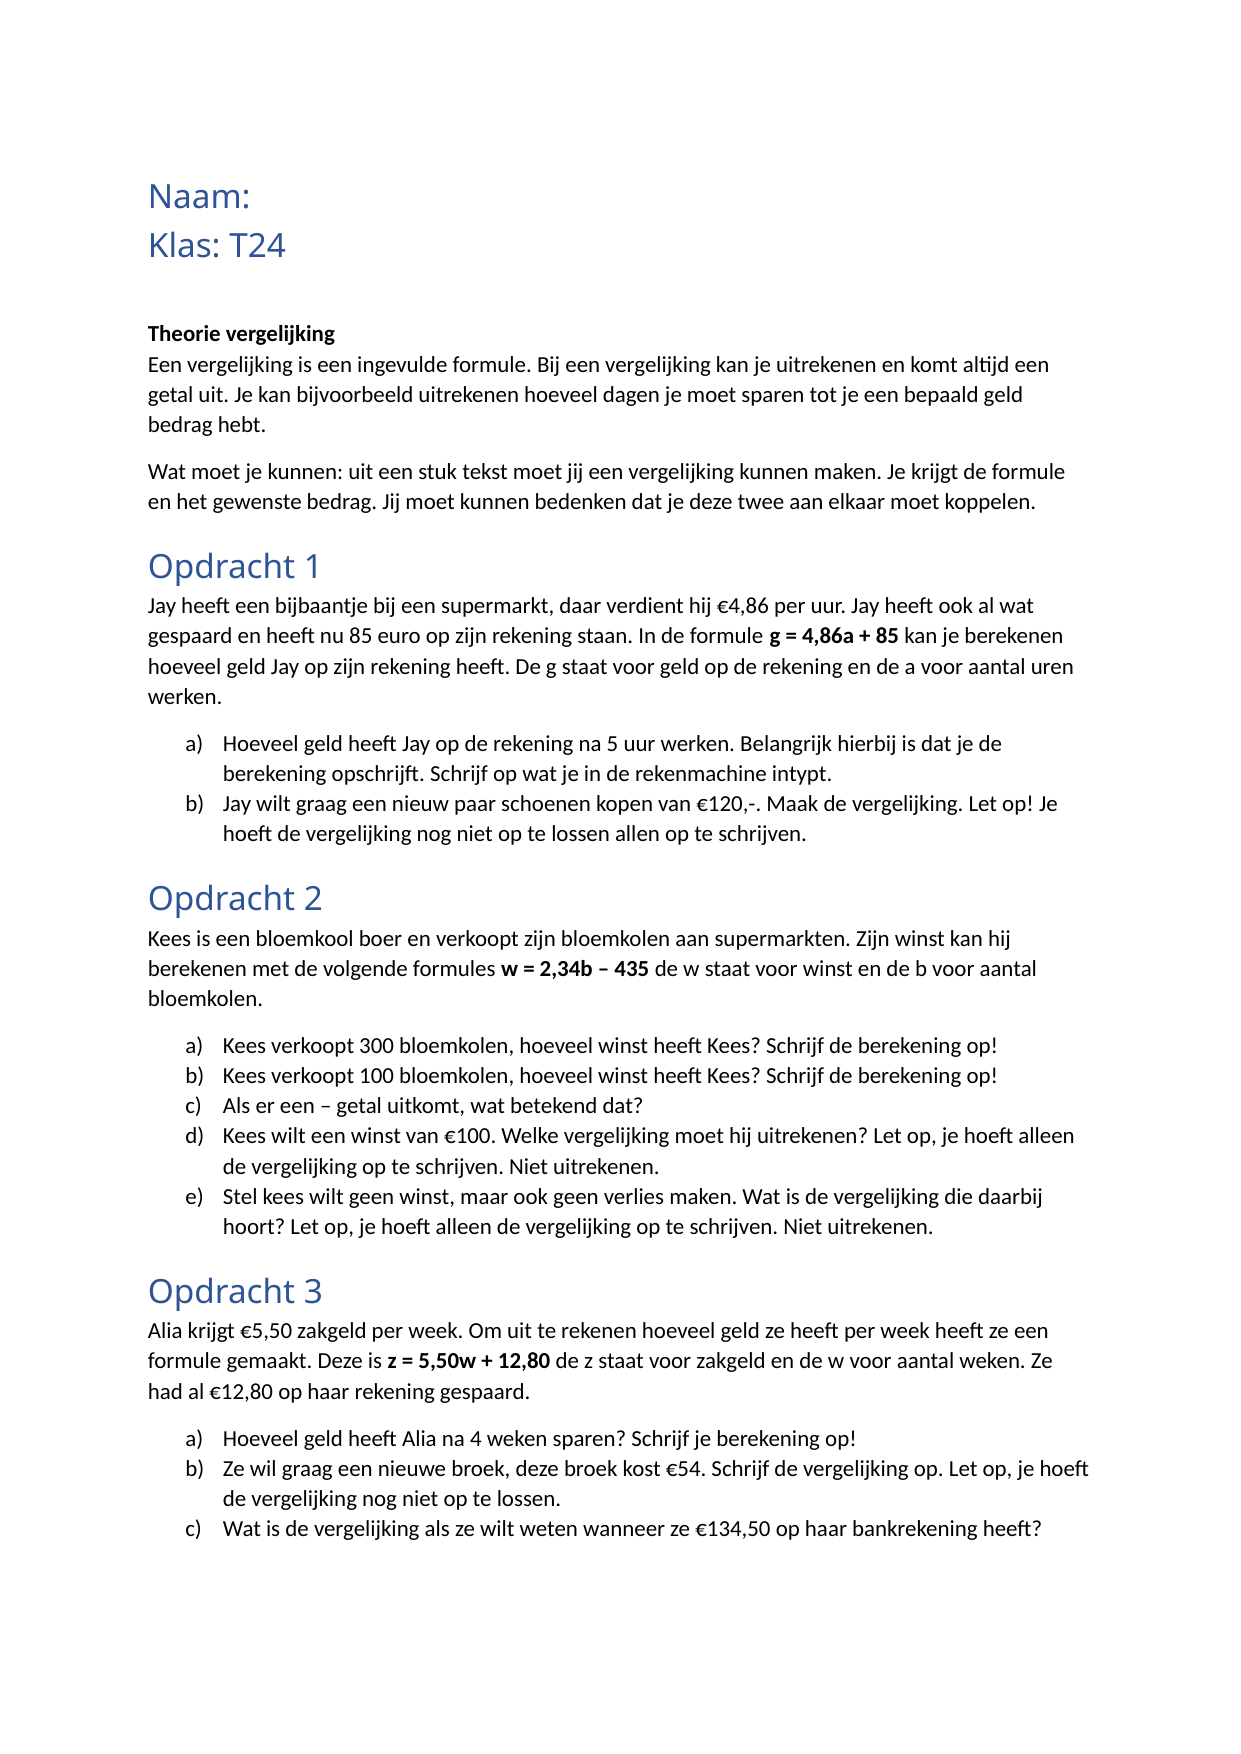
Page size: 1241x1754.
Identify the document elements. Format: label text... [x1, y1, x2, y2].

text Theorie vergelijking Een vergelijking is een ingevulde formule. Bij een vergelijking kan je uitrekenen en komt altijd een getal uit. Je kan bijvoorbeeld uitrekenen hoeveel dagen je moet sparen tot je een bepaald geld bedrag hebt. [148, 319, 1093, 438]
text Alia krijgt €5,50 zakgeld per week. Om uit te rekenen hoeveel geld ze heeft per week heeft ze een formule gemaakt. Deze is z = 5,50w + 12,80 de z staat voor zakgeld en de w voor aantal weken. Ze had al €12,80 op haar rekening gespaard. [148, 1316, 1093, 1405]
list Wat is de vergelijking als ze wilt weten wanneer ze €134,50 op haar bankrekening heeft? [185, 1514, 1093, 1542]
list Kees verkoopt 300 bloemkolen, hoeveel winst heeft Kees? Schrijf de berekening op! [185, 1031, 1093, 1059]
subtitle Opdracht 3 [148, 1267, 1093, 1313]
list Ze wil graag een nieuwe broek, deze broek kost €54. Schrijf de vergelijking op. Let op, je hoeft de vergelijking nog niet op te lossen. [185, 1454, 1093, 1512]
text Wat moet je kunnen: uit een stuk tekst moet jij een vergelijking kunnen maken. Je krijgt de formule en het gewenste bedrag. Jij moet kunnen bedenken dat je deze twee aan elkaar moet koppelen. [148, 457, 1093, 515]
list Stel kees wilt geen winst, maar ook geen verlies maken. Wat is de vergelijking die daarbij hoort? Let op, je hoeft alleen de vergelijking op te schrijven. Niet uitrekenen. [185, 1182, 1093, 1240]
list Kees verkoopt 100 bloemkolen, hoeveel winst heeft Kees? Schrijf de berekening op! [185, 1061, 1093, 1089]
list Jay wilt graag een nieuw paar schoenen kopen van €120,-. Maak de vergelijking. Let op! Je hoeft de vergelijking nog niet op te lossen allen op te schrijven. [185, 789, 1093, 847]
subtitle Opdracht 1 [148, 542, 1093, 588]
list Kees wilt een winst van €100. Welke vergelijking moet hij uitrekenen? Let op, je hoeft alleen de vergelijking op te schrijven. Niet uitrekenen. [185, 1122, 1093, 1180]
list Hoeveel geld heeft Alia na 4 weken sparen? Schrijf je berekening op! [185, 1424, 1093, 1452]
subtitle Naam: Klas: T24 [148, 173, 1093, 316]
text Kees is een bloemkool boer en verkoopt zijn bloemkolen aan supermarkten. Zijn winst kan hij berekenen met de volgende formules w = 2,34b – 435 de w staat voor winst en de b voor aantal bloemkolen. [148, 924, 1093, 1012]
list Hoeveel geld heeft Jay op de rekening na 5 uur werken. Belangrijk hierbij is dat je de berekening opschrijft. Schrijf op wat je in de rekenmachine intypt. [185, 729, 1093, 787]
list Als er een – getal uitkomt, wat betekend dat? [185, 1091, 1093, 1119]
text Jay heeft een bijbaantje bij een supermarkt, daar verdient hij €4,86 per uur. Jay heeft ook al wat gespaard en heeft nu 85 euro op zijn rekening staan. In de formule g = 4,86a + 85 kan je berekenen hoeveel geld Jay op zijn rekening heeft. De g staat voor geld op de rekening en de a voor aantal uren werken. [148, 591, 1093, 710]
subtitle Opdracht 2 [148, 875, 1093, 920]
